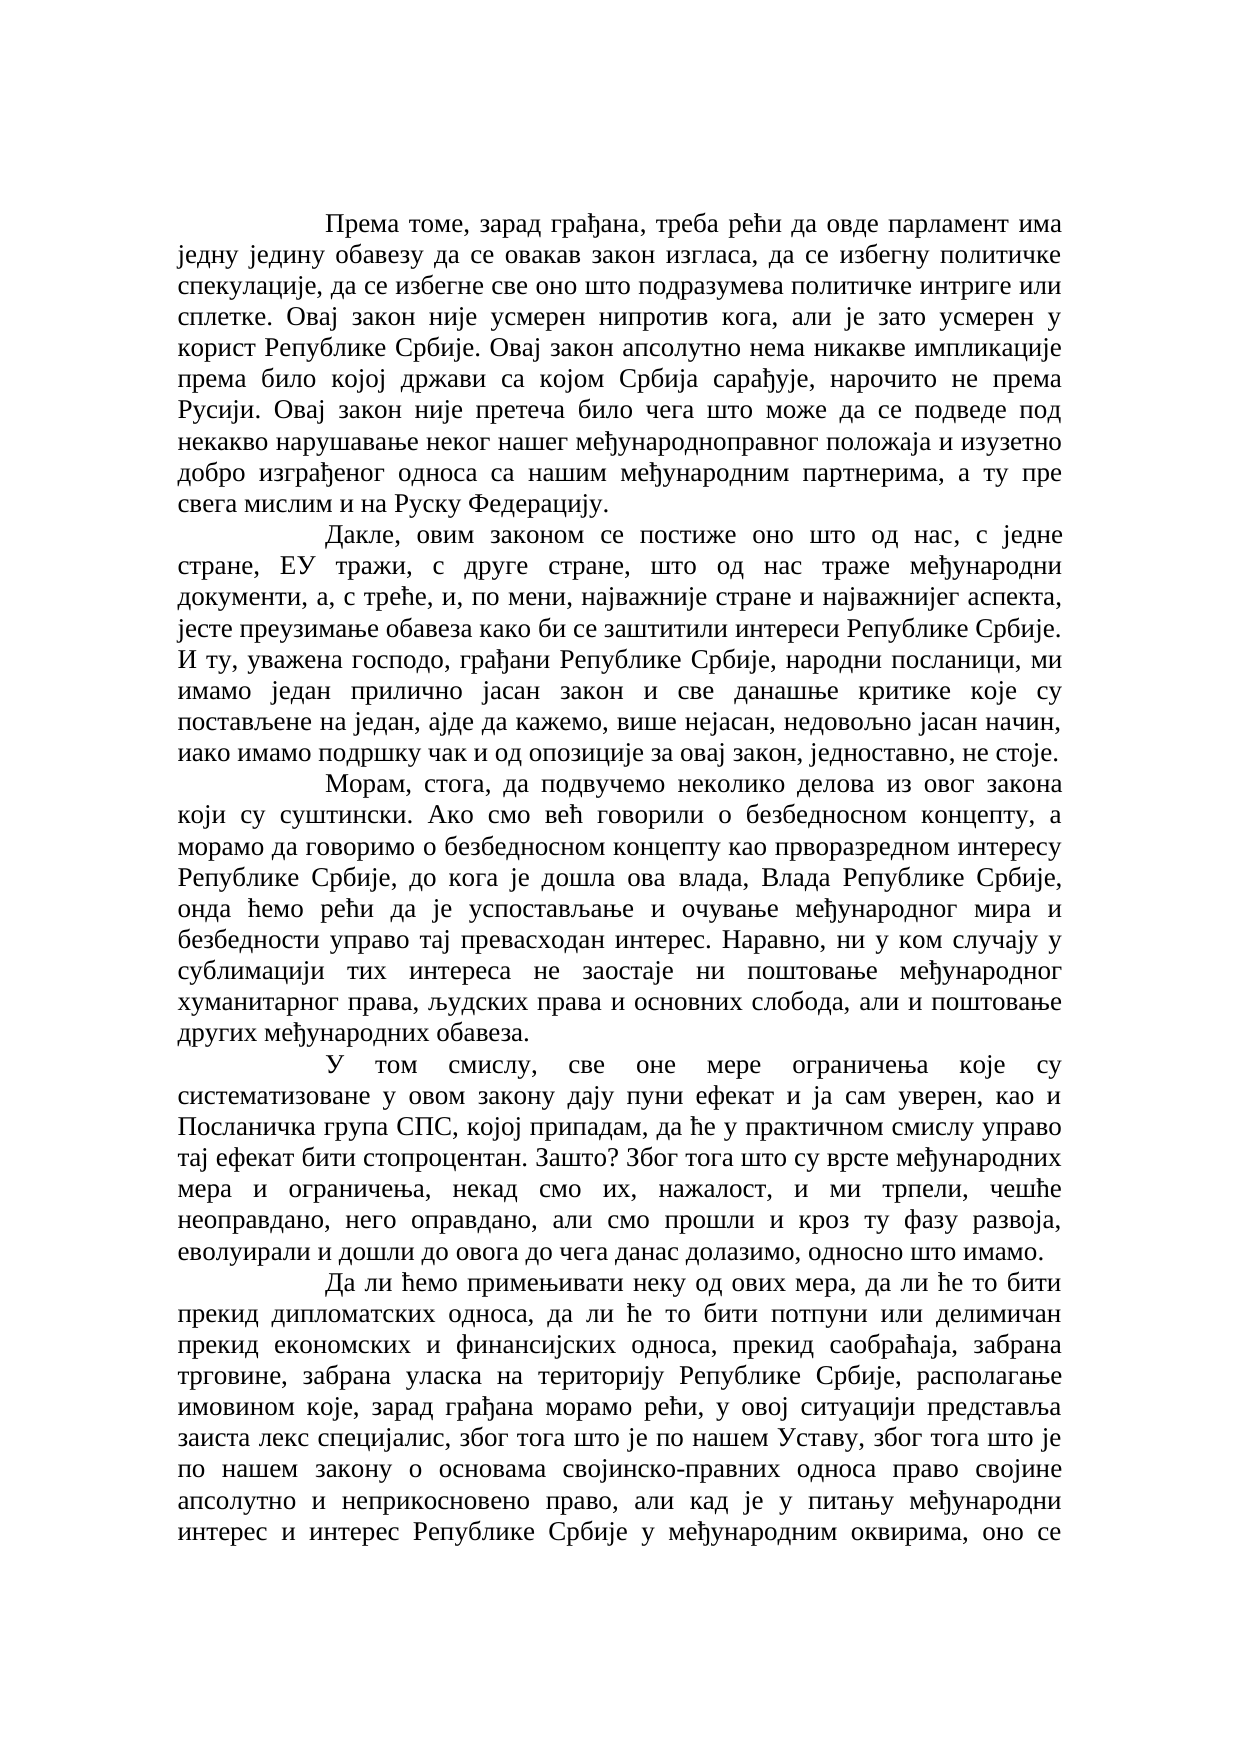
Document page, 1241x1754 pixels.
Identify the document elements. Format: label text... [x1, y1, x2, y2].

text Дакле, овим законом се постиже оно што од нас, с једне стране, ЕУ тражи, с друге стране, што од нас траже међународни документи, а, с треће, и, по мени, најважније стране и најважнијег аспекта, јесте преузимање обавеза како би се заштитили интереси Републике Србије. И ту, уважена господо, грађани Републике Србије, народни посланици, ми имамо један прилично јасан закон и све данашње критике које су постављене на један, ајде да кажемо, више нејасан, недовољно јасан начин, иако имамо подршку чак и од опозиције за овај закон, једноставно, не стоје. [177, 518, 1063, 767]
text Морам, стога, да подвучемо неколико делова из овог закона који су суштински. Ако смо већ говорили о безбедносном концепту, а морамо да говоримо о безбедносном концепту као прворазредном интересу Републике Србије, до кога је дошла ова влада, Влада Републике Србије, онда ћемо рећи да је успостављање и очување међународног мира и безбедности управо тај превасходан интерес. Наравно, ни у ком случају у сублимацији тих интереса не заостаје ни поштовање међународног хуманитарног права, људских права и основних слобода, али и поштовање других међународних обавеза. [177, 767, 1063, 1048]
text У том смислу, све оне мере ограничења које су систематизоване у овом закону дају пуни ефекат и ја сам уверен, као и Посланичка група СПС, којој припадам, да ће у практичном смислу управо тај ефекат бити стопроцентан. Зашто? Због тога што су врсте међународних мера и ограничења, некад смо их, нажалост, и ми трпели, чешће неоправдано, него оправдано, али смо прошли и кроз ту фазу развоја, еволуирали и дошли до овога до чега данас долазимо, односно што имамо. [177, 1048, 1063, 1266]
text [177, 1266, 1063, 1546]
text Према томе, зарад грађана, треба рећи да овде парламент има једну једину обавезу да се овакав закон изгласа, да се избегну политичке спекулације, да се избегне све оно што подразумева политичке интриге или сплетке. Овај закон није усмерен нипротив кога, али је зато усмерен у корист Републике Србије. Овај закон апсолутно нема никакве импликације према било којој држави са којом Србија сарађује, нарочито не према Русији. Овај закон није претеча било чега што може да се подведе под некакво нарушавање неког нашег међународноправног положаја и изузетно добро изграђеног односа са нашим међународним партнерима, а ту пре свега мислим и на Руску Федерацију. [177, 207, 1063, 518]
